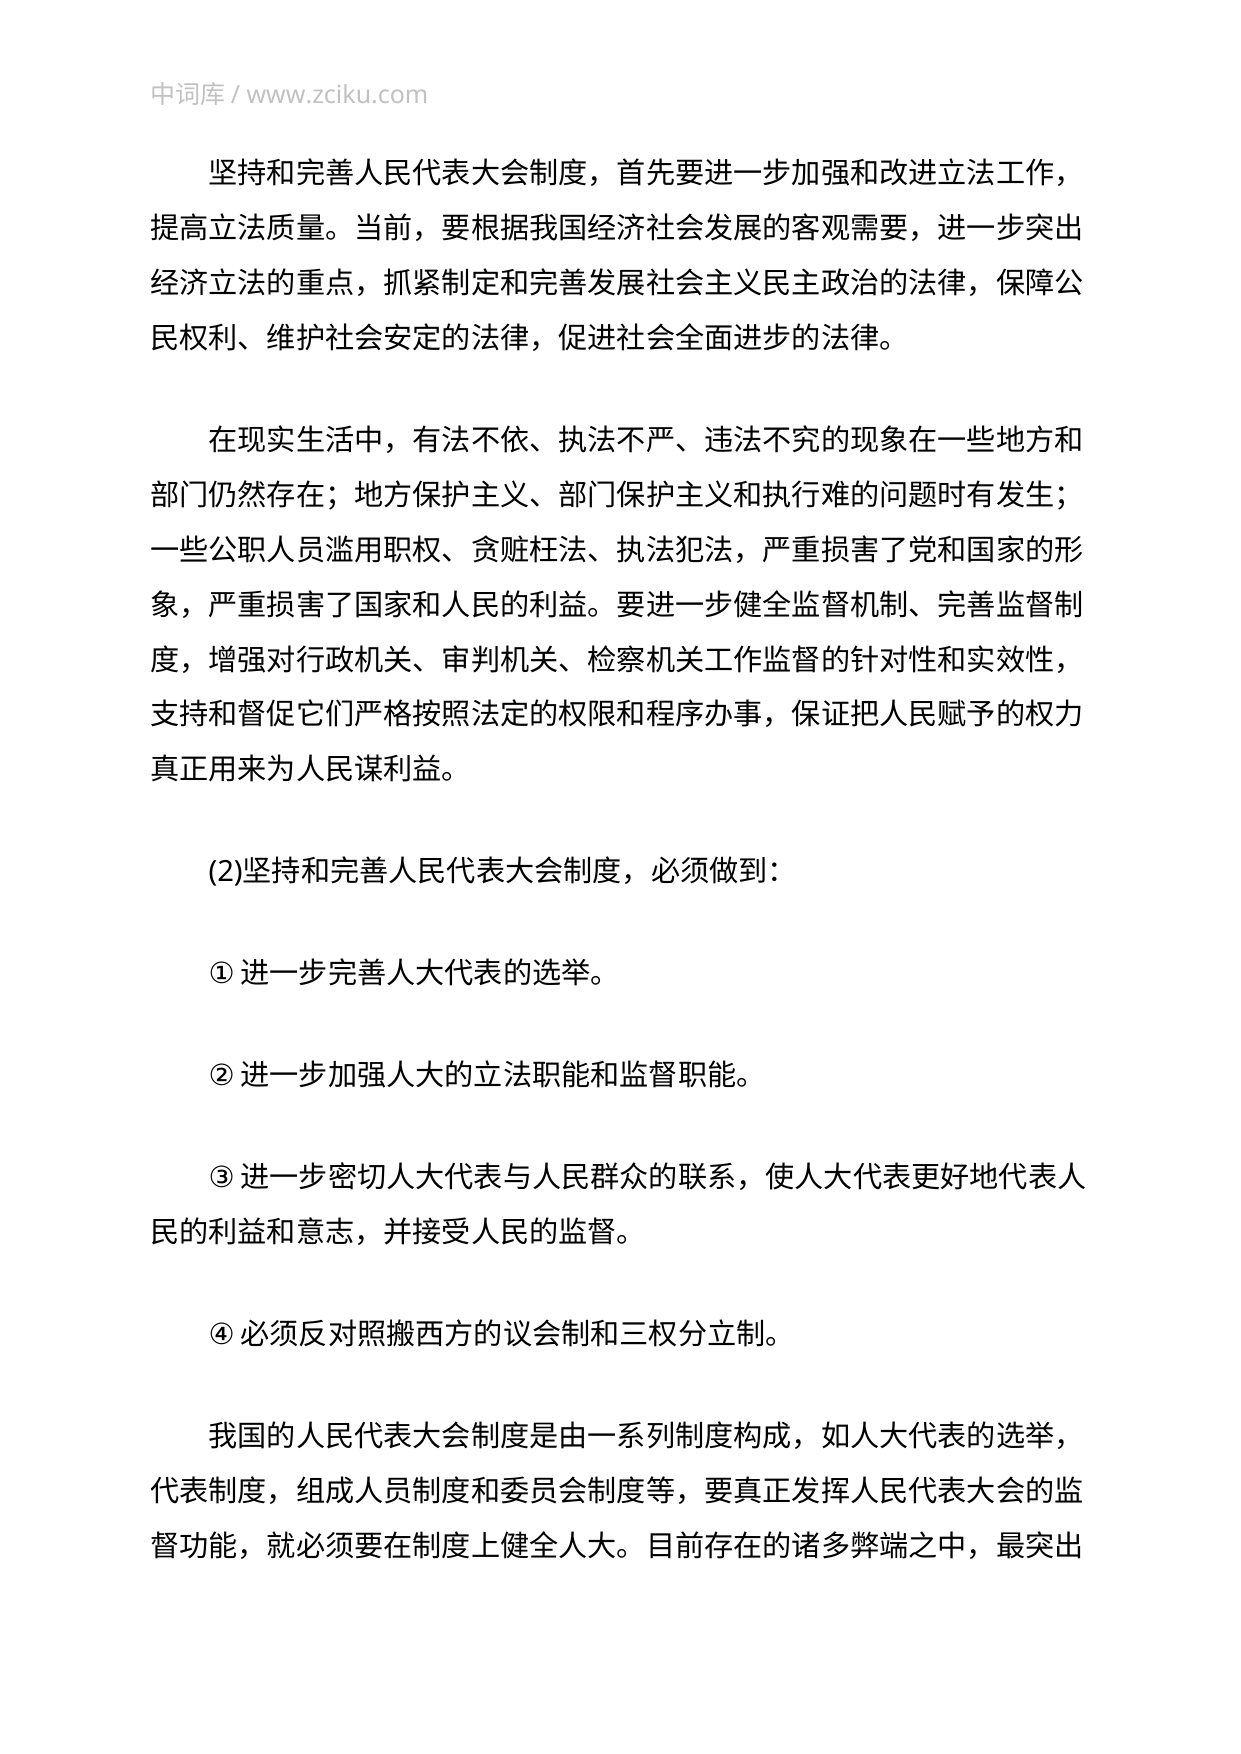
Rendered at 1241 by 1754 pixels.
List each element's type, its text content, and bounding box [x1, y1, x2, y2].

text (2)坚持和完善人民代表大会制度，必须做到： [150, 848, 1090, 890]
text ①进一步完善人大代表的选举。 [150, 949, 1090, 992]
text 在现实生活中，有法不依、执法不严、违法不究的现象在一些地方和部门仍然存在；地方保护主义、部门保护主义和执行难的问题时有发生；一些公职人员滥用职权、贪赃枉法、执法犯法，严重损害了党和国家的形象，严重损害了国家和人民的利益。要进一步健全监督机制、完善监督制度，增强对行政机关、审判机关、检察机关工作监督的针对性和实效性，支持和督促它们严格按照法定的权限和程序办事，保证把人民赋予的权力真正用来为人民谋利益。 [150, 416, 1090, 788]
text ②进一步加强人大的立法职能和监督职能。 [150, 1052, 1090, 1094]
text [150, 1412, 1090, 1564]
text 坚持和完善人民代表大会制度，首先要进一步加强和改进立法工作，提高立法质量。当前，要根据我国经济社会发展的客观需要，进一步突出经济立法的重点，抓紧制定和完善发展社会主义民主政治的法律，保障公民权利、维护社会安定的法律，促进社会全面进步的法律。 [150, 150, 1090, 357]
text ③进一步密切人大代表与人民群众的联系，使人大代表更好地代表人民的利益和意志，并接受人民的监督。 [150, 1153, 1090, 1251]
text ④必须反对照搬西方的议会制和三权分立制。 [150, 1310, 1090, 1353]
